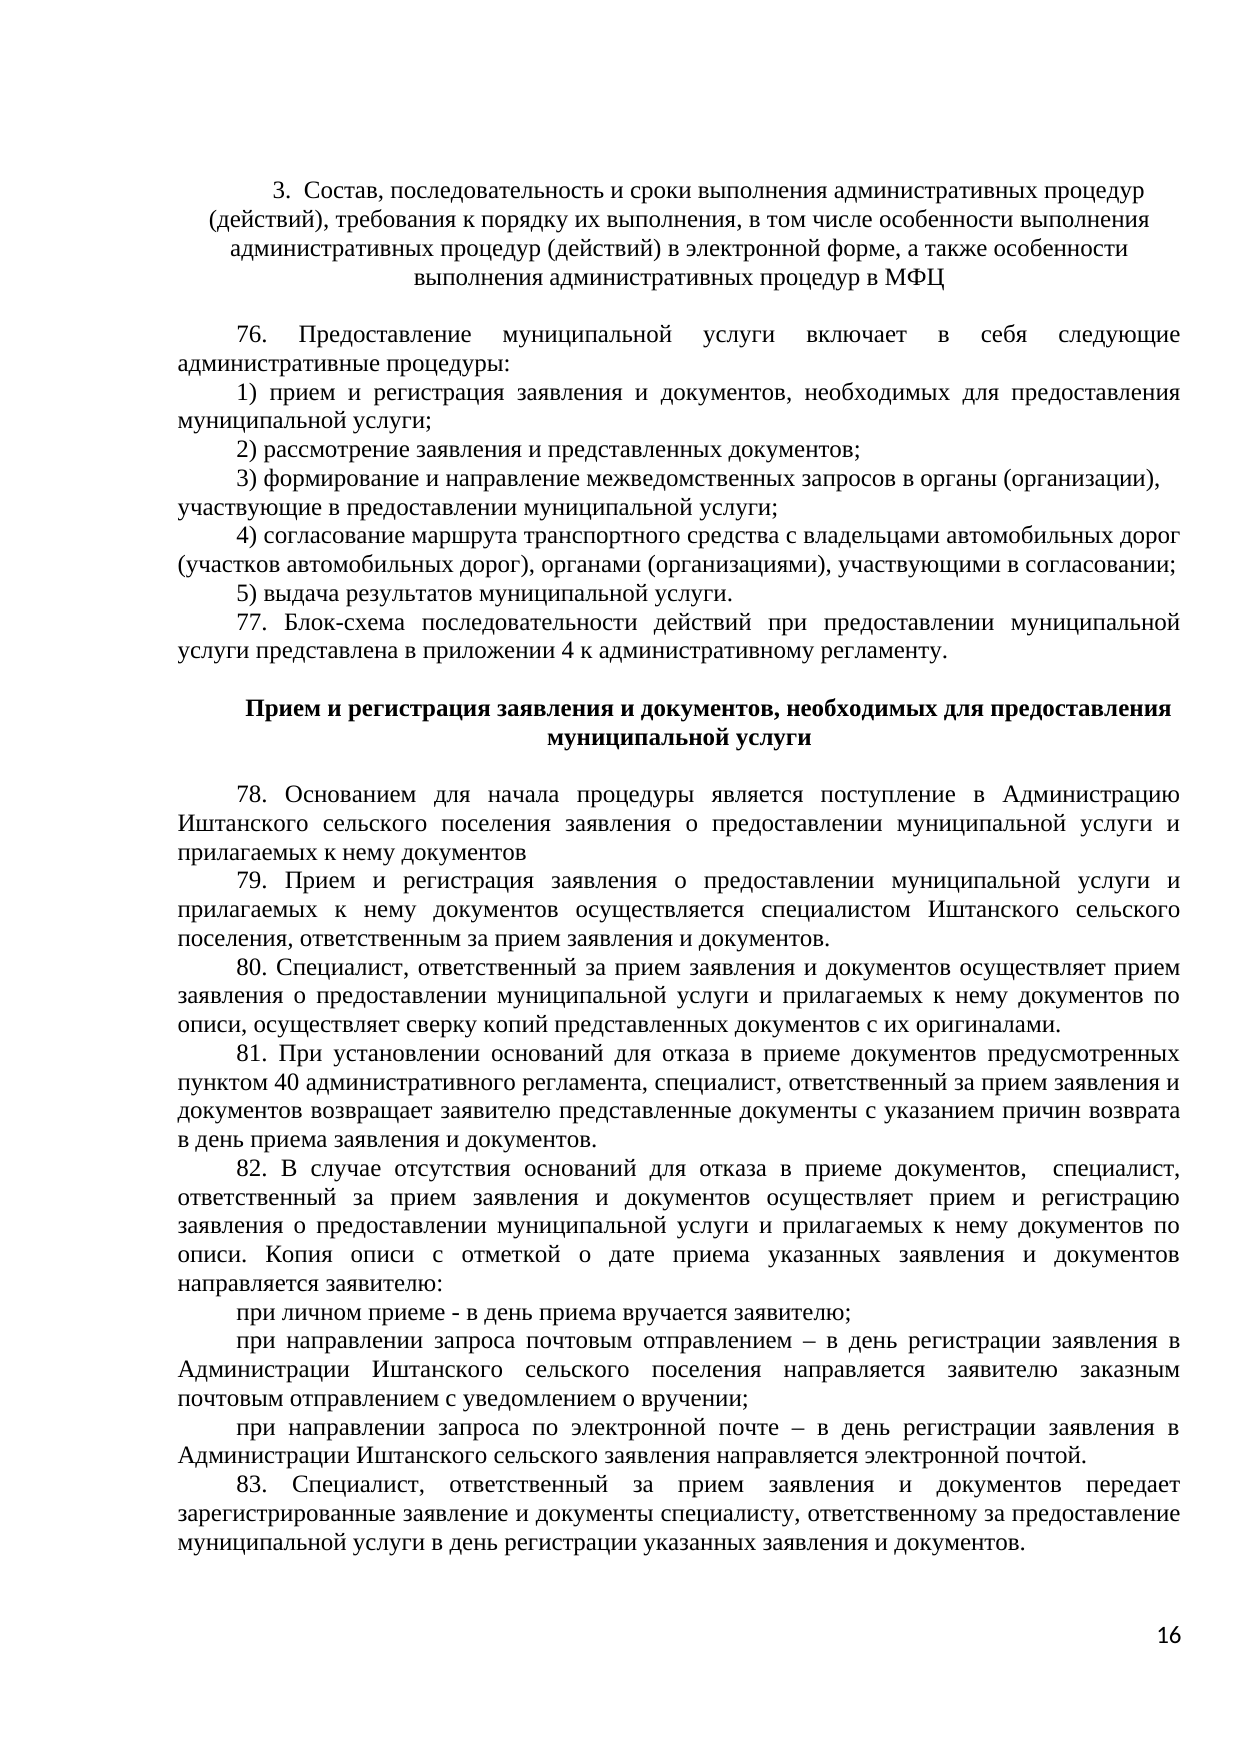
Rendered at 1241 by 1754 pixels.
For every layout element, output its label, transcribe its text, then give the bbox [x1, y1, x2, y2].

text 77. Блок-схема последовательности действий при предоставлении муниципальной услуги представлена в приложении 4 к административному регламенту. [177, 607, 1181, 664]
text 80. Специалист, ответственный за прием заявления и документов осуществляет прием заявления о предоставлении муниципальной услуги и прилагаемых к нему документов по описи, осуществляет сверку копий представленных документов с их оригиналами. [177, 952, 1181, 1038]
text 3. Состав, последовательность и сроки выполнения административных процедур (действий), требования к порядку их выполнения, в том числе особенности выполнения административных процедур (действий) в электронной форме, а также особенности выполнения административных процедур в МФЦ [177, 176, 1181, 291]
text при личном приеме - в день приема вручается заявителю; [177, 1297, 1181, 1326]
text при направлении запроса по электронной почте – в день регистрации заявления в Администрации Иштанского сельского заявления направляется электронной почтой. [177, 1412, 1181, 1469]
text 1) прием и регистрация заявления и документов, необходимых для предоставления муниципальной услуги; [177, 377, 1181, 434]
text при направлении запроса почтовым отправлением – в день регистрации заявления в Администрации Иштанского сельского поселения направляется заявителю заказным почтовым отправлением с уведомлением о вручении; [177, 1326, 1181, 1412]
text 3) формирование и направление межведомственных запросов в органы (организации), участвующие в предоставлении муниципальной услуги; [177, 463, 1181, 521]
text 83. Специалист, ответственный за прием заявления и документов передает зарегистрированные заявление и документы специалисту, ответственному за предоставление муниципальной услуги в день регистрации указанных заявления и документов. [177, 1469, 1181, 1556]
text 2) рассмотрение заявления и представленных документов; [177, 434, 1181, 463]
text 76. Предоставление муниципальной услуги включает в себя следующие административные процедуры: [177, 319, 1181, 377]
text 79. Прием и регистрация заявления о предоставлении муниципальной услуги и прилагаемых к нему документов осуществляется специалистом Иштанского сельского поселения, ответственным за прием заявления и документов. [177, 866, 1181, 952]
text 81. При установлении оснований для отказа в приеме документов предусмотренных пунктом 40 административного регламента, специалист, ответственный за прием заявления и документов возвращает заявителю представленные документы с указанием причин возврата в день приема заявления и документов. [177, 1038, 1181, 1153]
text 78. Основанием для начала процедуры является поступление в Администрацию Иштанского сельского поселения заявления о предоставлении муниципальной услуги и прилагаемых к нему документов [177, 779, 1181, 866]
text 82. В случае отсутствия оснований для отказа в приеме документов, специалист, ответственный за прием заявления и документов осуществляет прием и регистрацию заявления о предоставлении муниципальной услуги и прилагаемых к нему документов по описи. Копия описи с отметкой о дате приема указанных заявления и документов направляется заявителю: [177, 1153, 1181, 1297]
text 5) выдача результатов муниципальной услуги. [177, 578, 1181, 607]
text Прием и регистрация заявления и документов, необходимых для предоставления муниципальной услуги [177, 693, 1181, 751]
text 4) согласование маршрута транспортного средства с владельцами автомобильных дорог (участков автомобильных дорог), органами (организациями), участвующими в согласовании; [177, 521, 1181, 578]
